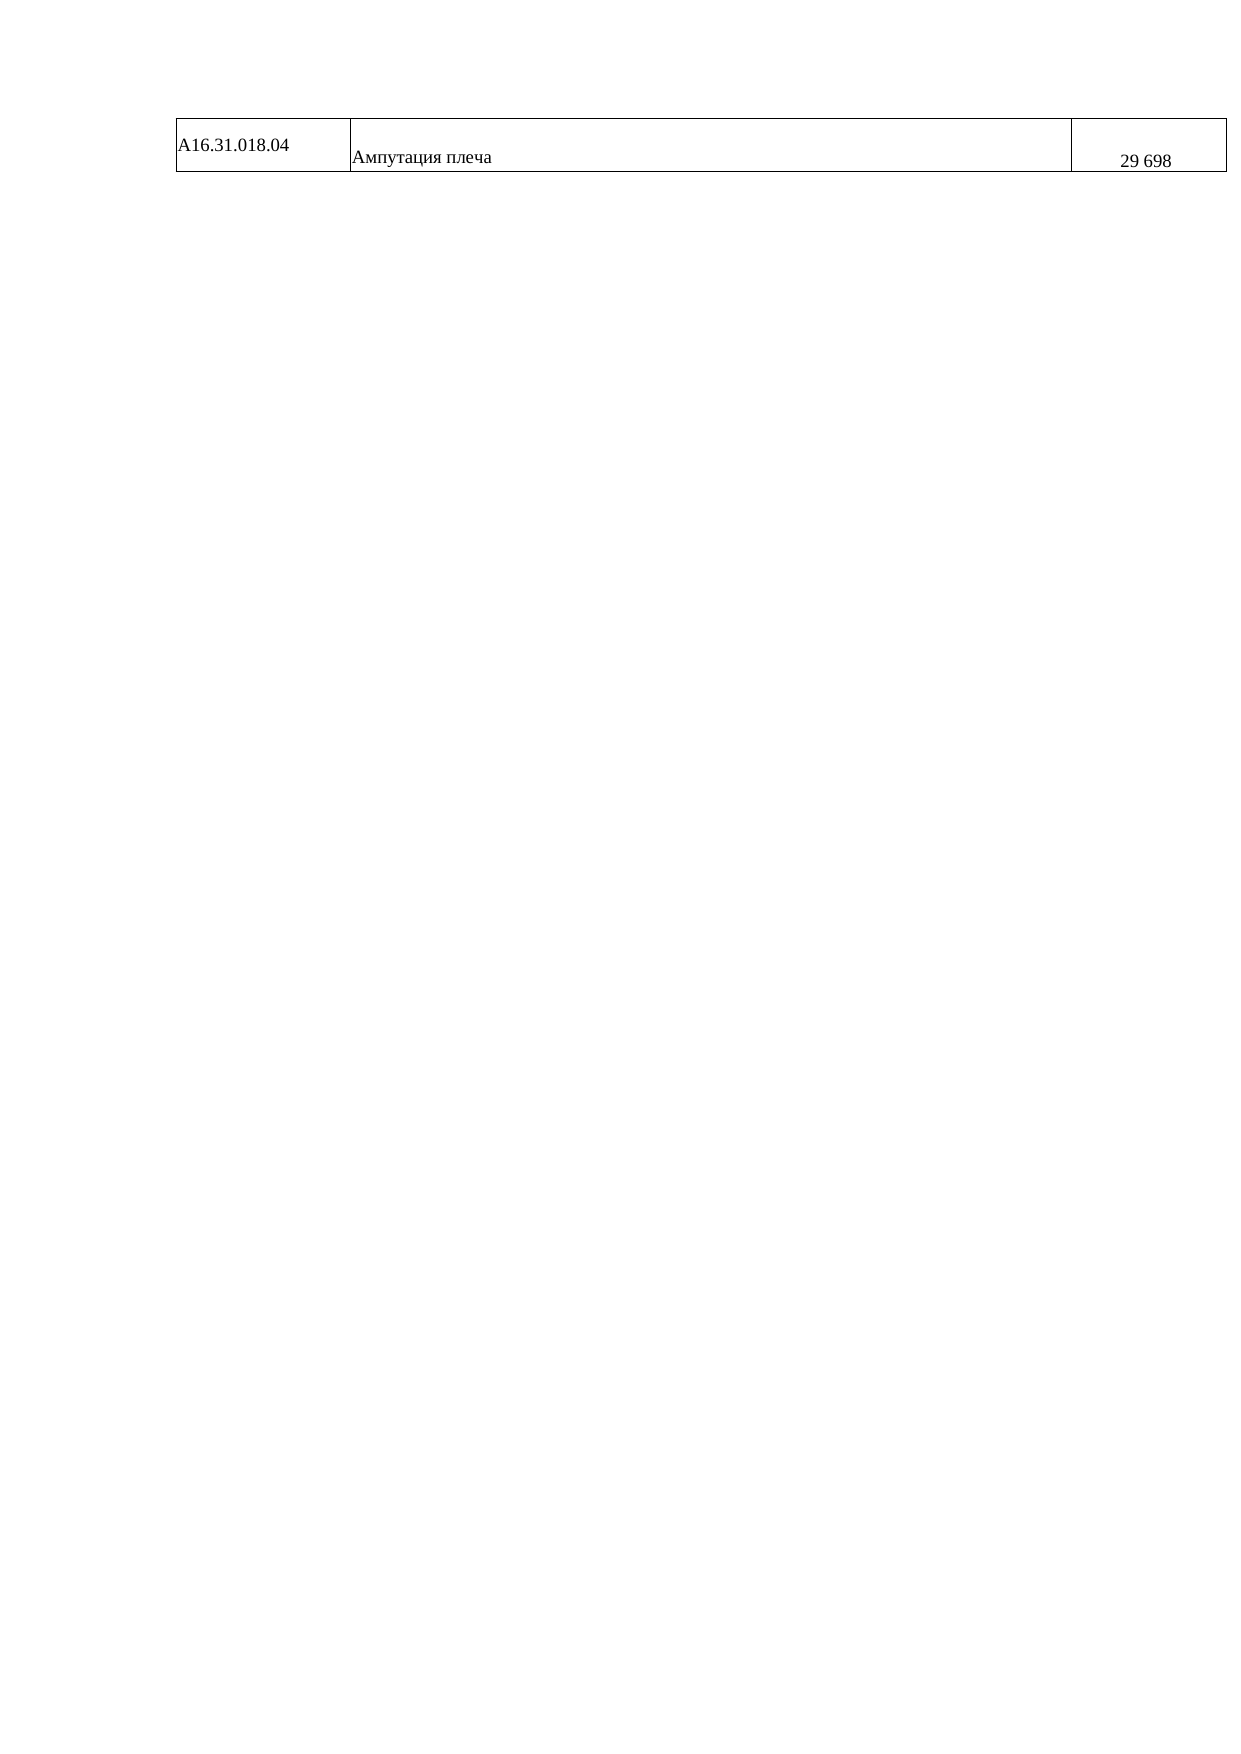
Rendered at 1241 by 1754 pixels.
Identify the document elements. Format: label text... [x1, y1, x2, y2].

table_cell 29 698 [1072, 119, 1226, 171]
table_cell А16.31.018.04 [177, 119, 350, 171]
table_cell Ампутация плеча [351, 119, 1071, 171]
